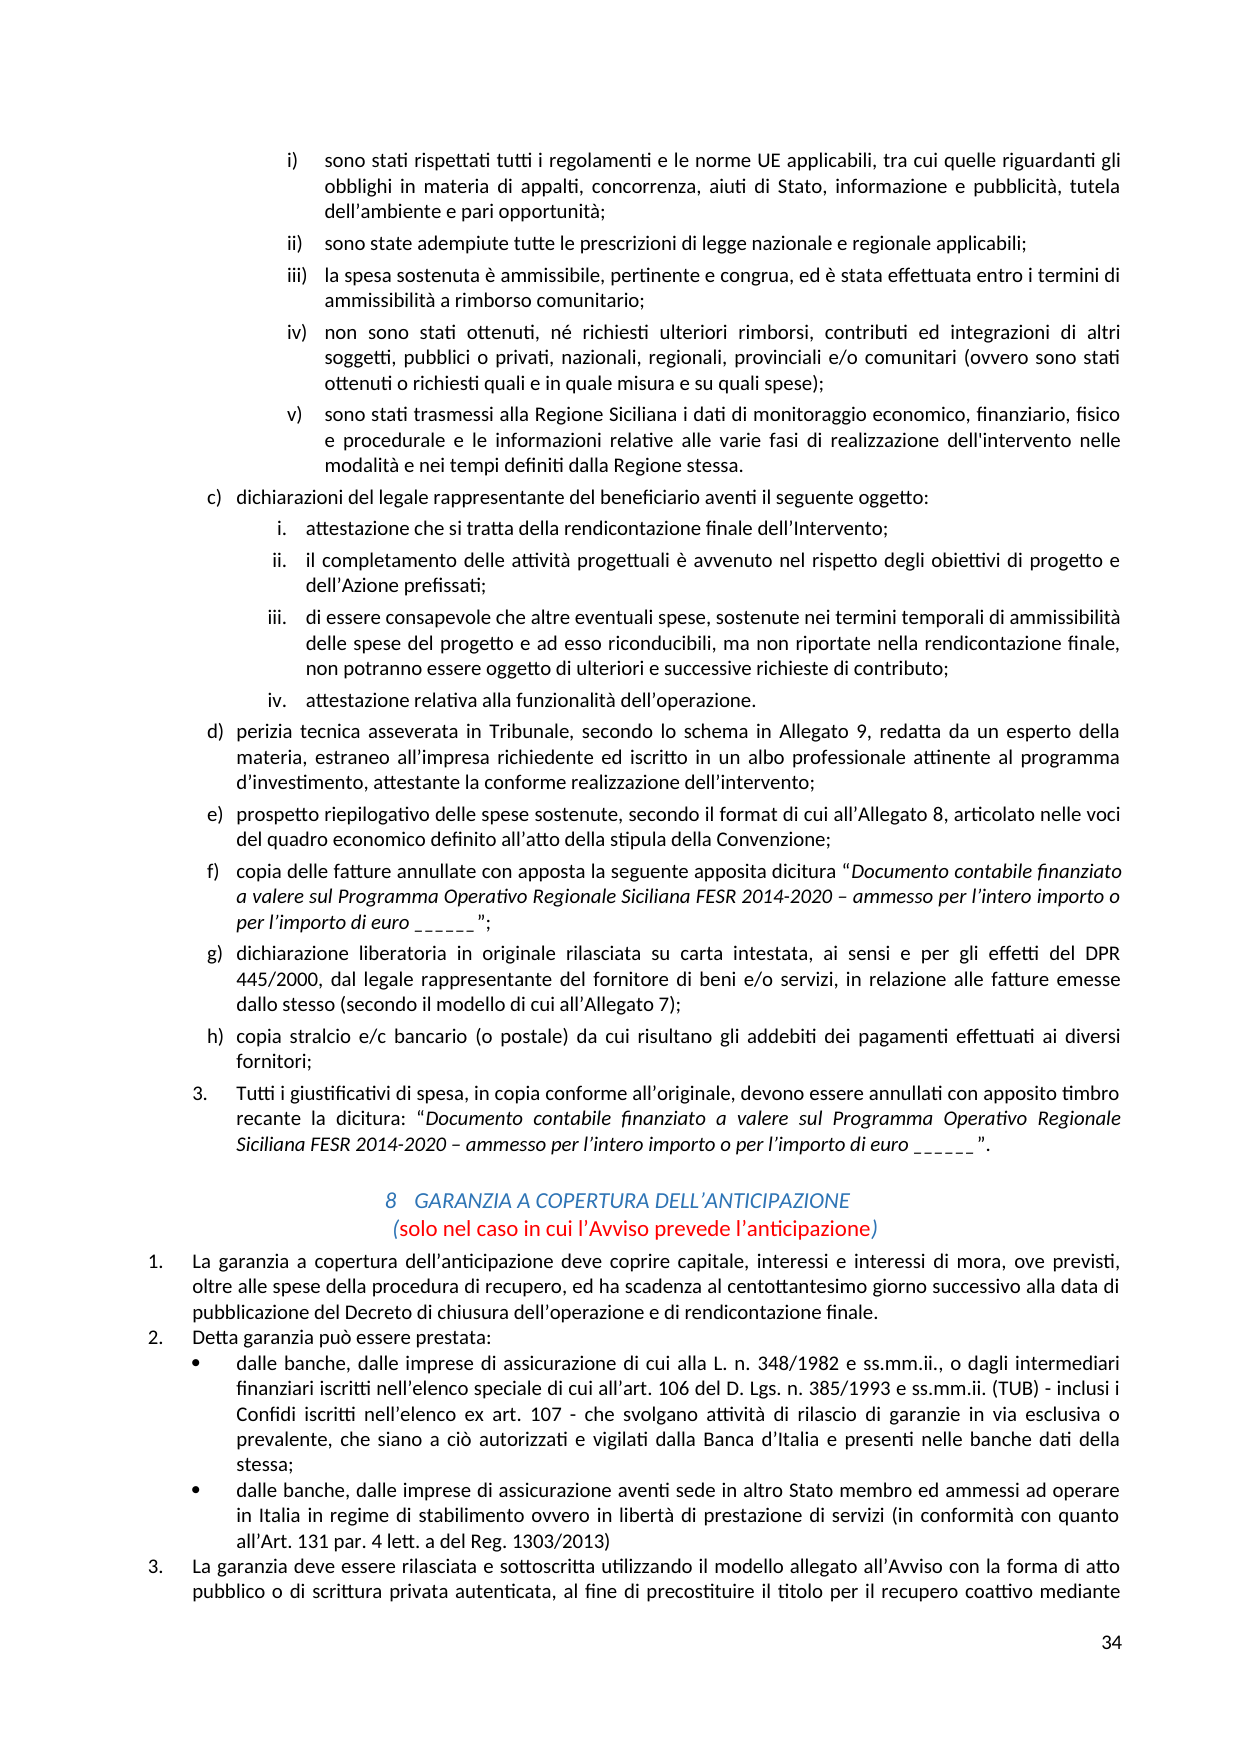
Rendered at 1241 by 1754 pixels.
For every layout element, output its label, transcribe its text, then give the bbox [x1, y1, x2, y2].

list sono state adempiute tutte le prescrizioni di legge nazionale e regionale applicabili; [287, 230, 1122, 256]
list La garanzia a copertura dell’anticipazione deve coprire capitale, interessi e interessi di mora, ove previsti, oltre alle spese della procedura di recupero, ed ha scadenza al centottantesimo giorno successivo alla data di pubblicazione del Decreto di chiusura dell’operazione e di rendicontazione finale. [148, 1248, 1122, 1324]
list il completamento delle attività progettuali è avvenuto nel rispetto degli obiettivi di progetto e dell’Azione prefissati; [287, 547, 1122, 598]
list Tutti i giustificativi di spesa, in copia conforme all’originale, devono essere annullati con apposito timbro recante la dicitura: “Documento contabile finanziato a valere sul Programma Operativo Regionale Siciliana FESR 2014-2020 – ammesso per l’intero importo o per l’importo di euro ______”. [192, 1080, 1122, 1156]
list sono stati trasmessi alla Regione Siciliana i dati di monitoraggio economico, finanziario, fisico e procedurale e le informazioni relative alle varie fasi di realizzazione dell'intervento nelle modalità e nei tempi definiti dalla Regione stessa. [287, 401, 1122, 478]
list dalle banche, dalle imprese di assicurazione aventi sede in altro Stato membro ed ammessi ad operare in Italia in regime di stabilimento ovvero in libertà di prestazione di servizi (in conformità con quanto all’Art. 131 par. 4 lett. a del Reg. 1303/2013) [192, 1477, 1122, 1553]
list perizia tecnica asseverata in Tribunale, secondo lo schema in Allegato 9, redatta da un esperto della materia, estraneo all’impresa richiedente ed iscritto in un albo professionale attinente al programma d’investimento, attestante la conforme realizzazione dell’intervento; [207, 718, 1122, 795]
list dalle banche, dalle imprese di assicurazione di cui alla L. n. 348/1982 e ss.mm.ii., o dagli intermediari finanziari iscritti nell’elenco speciale di cui all’art. 106 del D. Lgs. n. 385/1993 e ss.mm.ii. (TUB) - inclusi i Confidi iscritti nell’elenco ex art. 107 - che svolgano attività di rilascio di garanzie in via esclusiva o prevalente, che siano a ciò autorizzati e vigilati dalla Banca d’Italia e presenti nelle banche dati della stessa; [192, 1350, 1122, 1477]
list dichiarazioni del legale rappresentante del beneficiario aventi il seguente oggetto: [207, 484, 1122, 509]
list attestazione relativa alla funzionalità dell’operazione. [287, 687, 1122, 712]
list la spesa sostenuta è ammissibile, pertinente e congrua, ed è stata effettuata entro i termini di ammissibilità a rimborso comunitario; [287, 262, 1122, 313]
list copia delle fatture annullate con apposta la seguente apposita dicitura “Documento contabile finanziato a valere sul Programma Operativo Regionale Siciliana FESR 2014-2020 – ammesso per l’intero importo o per l’importo di euro ______”; [207, 858, 1122, 934]
subtitle GARANZIA A COPERTURA DELL’ANTICIPAZIONE (solo nel caso in cui l’Avviso prevede l’anticipazione) [118, 1186, 1122, 1242]
list attestazione che si tratta della rendicontazione finale dell’Intervento; [287, 516, 1122, 541]
list non sono stati ottenuti, né richiesti ulteriori rimborsi, contributi ed integrazioni di altri soggetti, pubblici o privati, nazionali, regionali, provinciali e/o comunitari (ovvero sono stati ottenuti o richiesti quali e in quale misura e su quali spese); [287, 319, 1122, 395]
list Detta garanzia può essere prestata: [148, 1324, 1122, 1350]
list sono stati rispettati tutti i regolamenti e le norme UE applicabili, tra cui quelle riguardanti gli obblighi in materia di appalti, concorrenza, aiuti di Stato, informazione e pubblicità, tutela dell’ambiente e pari opportunità; [287, 148, 1122, 224]
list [148, 1553, 1122, 1604]
list dichiarazione liberatoria in originale rilasciata su carta intestata, ai sensi e per gli effetti del DPR 445/2000, dal legale rappresentante del fornitore di beni e/o servizi, in relazione alle fatture emesse dallo stesso (secondo il modello di cui all’Allegato 7); [207, 941, 1122, 1017]
list copia stralcio e/c bancario (o postale) da cui risultano gli addebiti dei pagamenti effettuati ai diversi fornitori; [207, 1023, 1122, 1074]
list prospetto riepilogativo delle spese sostenute, secondo il format di cui all’Allegato 8, articolato nelle voci del quadro economico definito all’atto della stipula della Convenzione; [207, 801, 1122, 852]
list di essere consapevole che altre eventuali spese, sostenute nei termini temporali di ammissibilità delle spese del progetto e ad esso riconducibili, ma non riportate nella rendicontazione finale, non potranno essere oggetto di ulteriori e successive richieste di contributo; [287, 604, 1122, 681]
